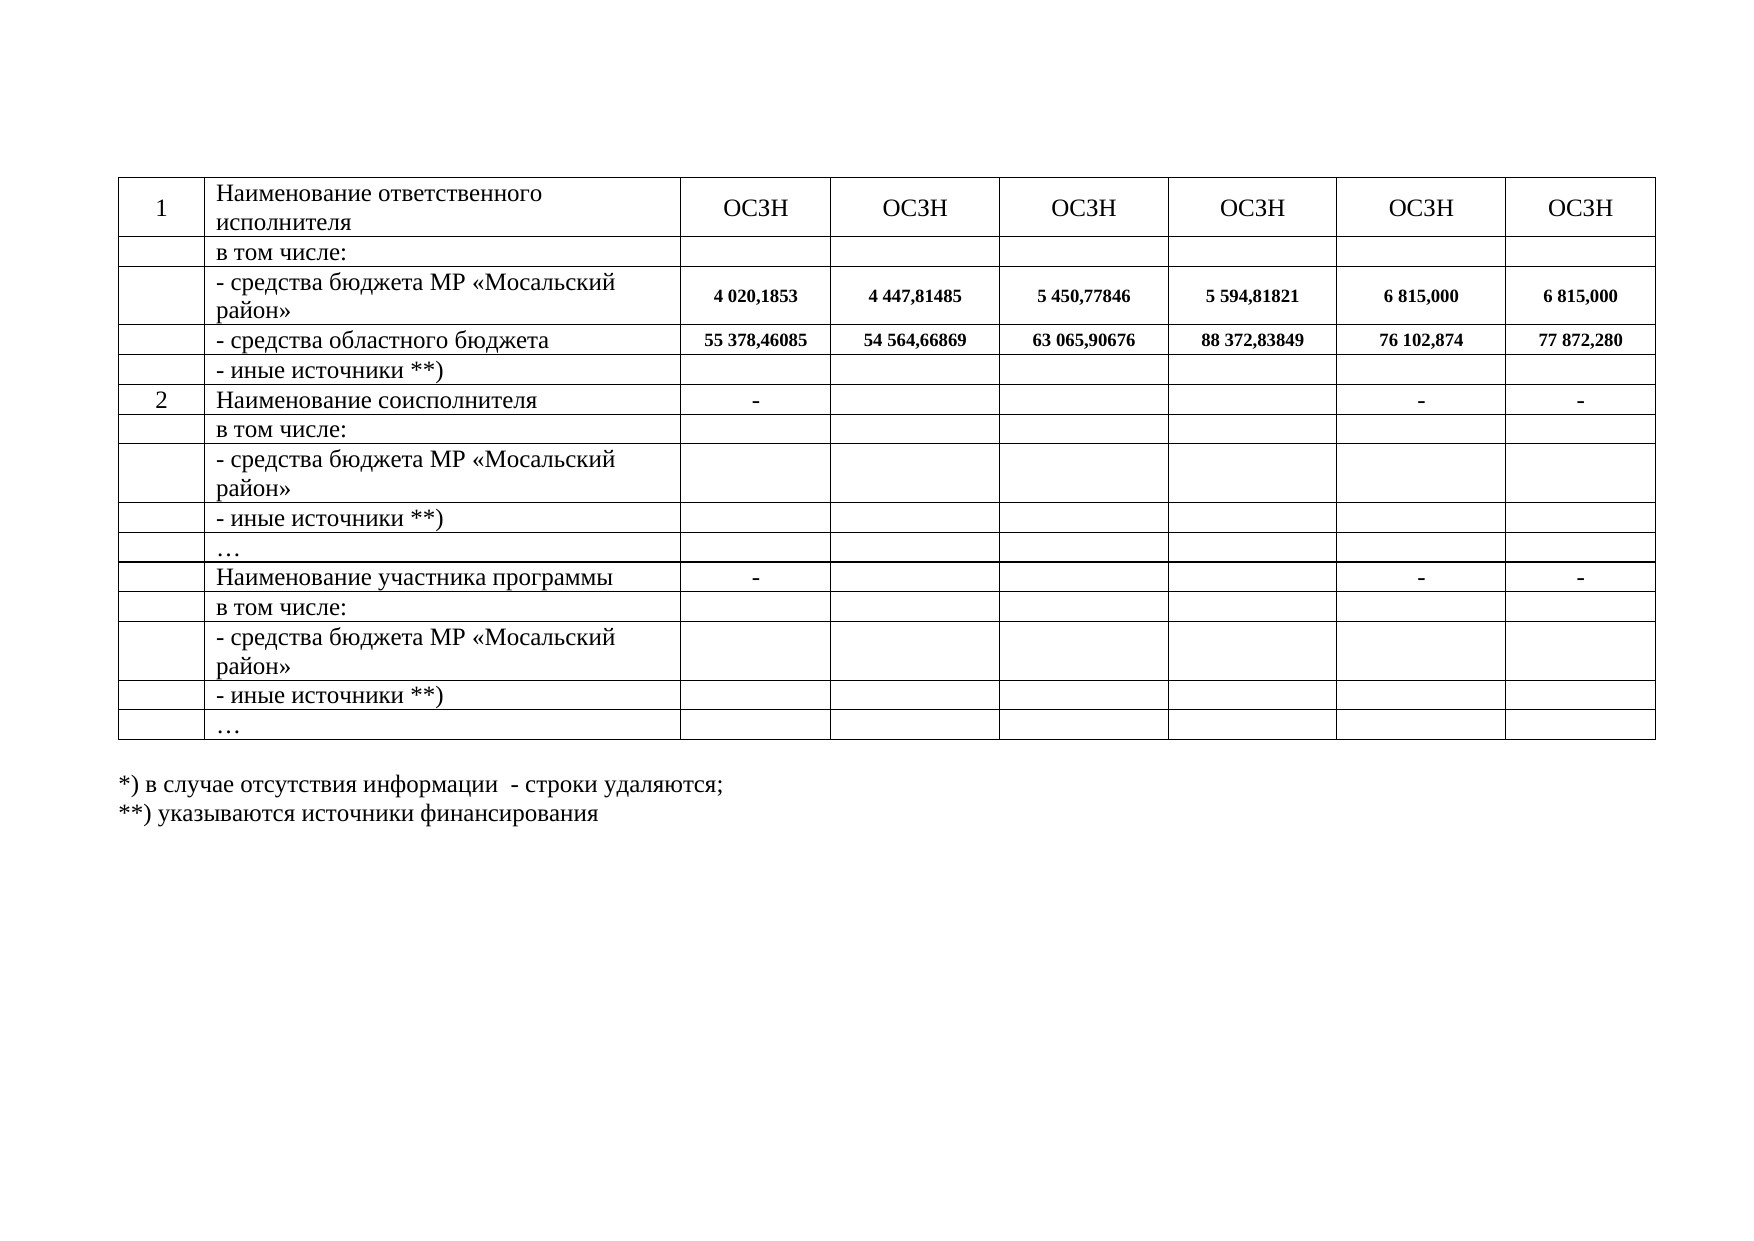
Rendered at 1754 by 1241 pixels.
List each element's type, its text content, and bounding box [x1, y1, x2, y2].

table_cell [1337, 237, 1505, 266]
table_cell [831, 563, 999, 591]
table_cell [681, 355, 830, 384]
table_cell [831, 710, 999, 739]
table_cell [119, 710, 204, 739]
table_cell - [1506, 563, 1655, 591]
table_cell [119, 592, 204, 621]
table_cell [119, 533, 204, 561]
table_cell [119, 325, 204, 354]
table_cell [119, 503, 204, 532]
table_cell [119, 622, 204, 679]
table_cell [1337, 592, 1505, 621]
table_cell [831, 444, 999, 502]
table_cell в том числе: [205, 237, 680, 266]
table_cell [119, 415, 204, 443]
table_cell [119, 237, 204, 266]
table_cell Наименование участника программы [205, 563, 680, 591]
table_cell [119, 563, 204, 591]
table_cell [681, 415, 830, 443]
table_cell [119, 355, 204, 384]
table_cell [831, 385, 999, 413]
table_cell [1506, 622, 1655, 679]
table_cell 5 450,77846 [1000, 267, 1168, 324]
table_cell [831, 681, 999, 709]
table_cell [681, 444, 830, 502]
table_cell ОСЗН [1337, 178, 1505, 236]
table_cell [681, 503, 830, 532]
table_cell ОСЗН [1506, 178, 1655, 236]
table_cell [1169, 355, 1336, 384]
table_cell [831, 622, 999, 679]
table_cell 2 [119, 385, 204, 413]
table_cell [1506, 592, 1655, 621]
table_cell 55 378,46085 [681, 325, 830, 354]
table_cell в том числе: [205, 592, 680, 621]
table_cell - средства бюджета МР «Мосальский район» [205, 444, 680, 502]
table_cell [681, 681, 830, 709]
table_cell [119, 681, 204, 709]
table_cell ОСЗН [1169, 178, 1336, 236]
table_cell - средства областного бюджета [205, 325, 680, 354]
table_cell [1337, 355, 1505, 384]
table_cell [1000, 622, 1168, 679]
table_cell 4 020,1853 [681, 267, 830, 324]
table_cell [1506, 681, 1655, 709]
table_cell [119, 444, 204, 502]
table_cell - [681, 385, 830, 413]
table_cell [681, 622, 830, 679]
table_cell - иные источники **) [205, 681, 680, 709]
table_cell в том числе: [205, 415, 680, 443]
table_cell [1000, 444, 1168, 502]
table_cell 88 372,83849 [1169, 325, 1336, 354]
table_cell [681, 592, 830, 621]
table_cell [1000, 503, 1168, 532]
table_cell 4 447,81485 [831, 267, 999, 324]
table_cell Наименование ответственного исполнителя [205, 178, 680, 236]
table_cell [119, 267, 204, 324]
table_cell 54 564,66869 [831, 325, 999, 354]
table_cell [1506, 533, 1655, 561]
table_cell [681, 710, 830, 739]
table_cell [1000, 415, 1168, 443]
table_cell [1169, 592, 1336, 621]
table_cell [1169, 563, 1336, 591]
table_cell ОСЗН [831, 178, 999, 236]
table_cell ОСЗН [681, 178, 830, 236]
table_cell - [1506, 385, 1655, 413]
table_cell [1337, 622, 1505, 679]
table_cell [1000, 385, 1168, 413]
table_cell [1169, 533, 1336, 561]
table_cell 76 102,874 [1337, 325, 1505, 354]
table_cell 77 872,280 [1506, 325, 1655, 354]
table_cell 63 065,90676 [1000, 325, 1168, 354]
table_cell - [681, 563, 830, 591]
table_cell [1169, 681, 1336, 709]
table_cell [1169, 385, 1336, 413]
table_cell [1000, 355, 1168, 384]
table_cell [681, 237, 830, 266]
table_cell [831, 237, 999, 266]
table_cell Наименование соисполнителя [205, 385, 680, 413]
table_cell [1169, 622, 1336, 679]
table_cell [1337, 444, 1505, 502]
table_cell - иные источники **) [205, 355, 680, 384]
table_cell [1337, 681, 1505, 709]
table_cell [1506, 710, 1655, 739]
table_cell … [205, 533, 680, 561]
table_cell [1000, 563, 1168, 591]
table_cell ОСЗН [1000, 178, 1168, 236]
table_cell 6 815,000 [1506, 267, 1655, 324]
table_cell - иные источники **) [205, 503, 680, 532]
table_cell [831, 533, 999, 561]
table_cell [1169, 237, 1336, 266]
table_cell [1337, 533, 1505, 561]
table_cell [1000, 237, 1168, 266]
table_cell - [1337, 385, 1505, 413]
table_cell - [1337, 563, 1505, 591]
table_cell [1000, 710, 1168, 739]
table_cell [681, 533, 830, 561]
text *) в случае отсутствия информации - строки удаляются; [118, 769, 1636, 798]
table_cell [1337, 710, 1505, 739]
table_cell [1000, 533, 1168, 561]
table_cell 1 [119, 178, 204, 236]
table_cell [1000, 592, 1168, 621]
table_cell [1337, 503, 1505, 532]
table_cell [1337, 415, 1505, 443]
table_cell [205, 267, 680, 324]
table_cell [1169, 444, 1336, 502]
table_cell [831, 415, 999, 443]
table_cell [1506, 237, 1655, 266]
table_cell - средства бюджета МР «Мосальский район» [205, 622, 680, 679]
table_cell [831, 355, 999, 384]
table_cell [1506, 355, 1655, 384]
table_cell 6 815,000 [1337, 267, 1505, 324]
table_cell [1506, 503, 1655, 532]
text **) указываются источники финансирования [118, 798, 1636, 826]
table_cell [831, 592, 999, 621]
table_cell [831, 503, 999, 532]
table_cell [1506, 444, 1655, 502]
table_cell 5 594,81821 [1169, 267, 1336, 324]
table_cell [1000, 681, 1168, 709]
table_cell [1169, 710, 1336, 739]
table_cell [1169, 503, 1336, 532]
table_cell … [205, 710, 680, 739]
table_cell [1506, 415, 1655, 443]
table_cell [1169, 415, 1336, 443]
